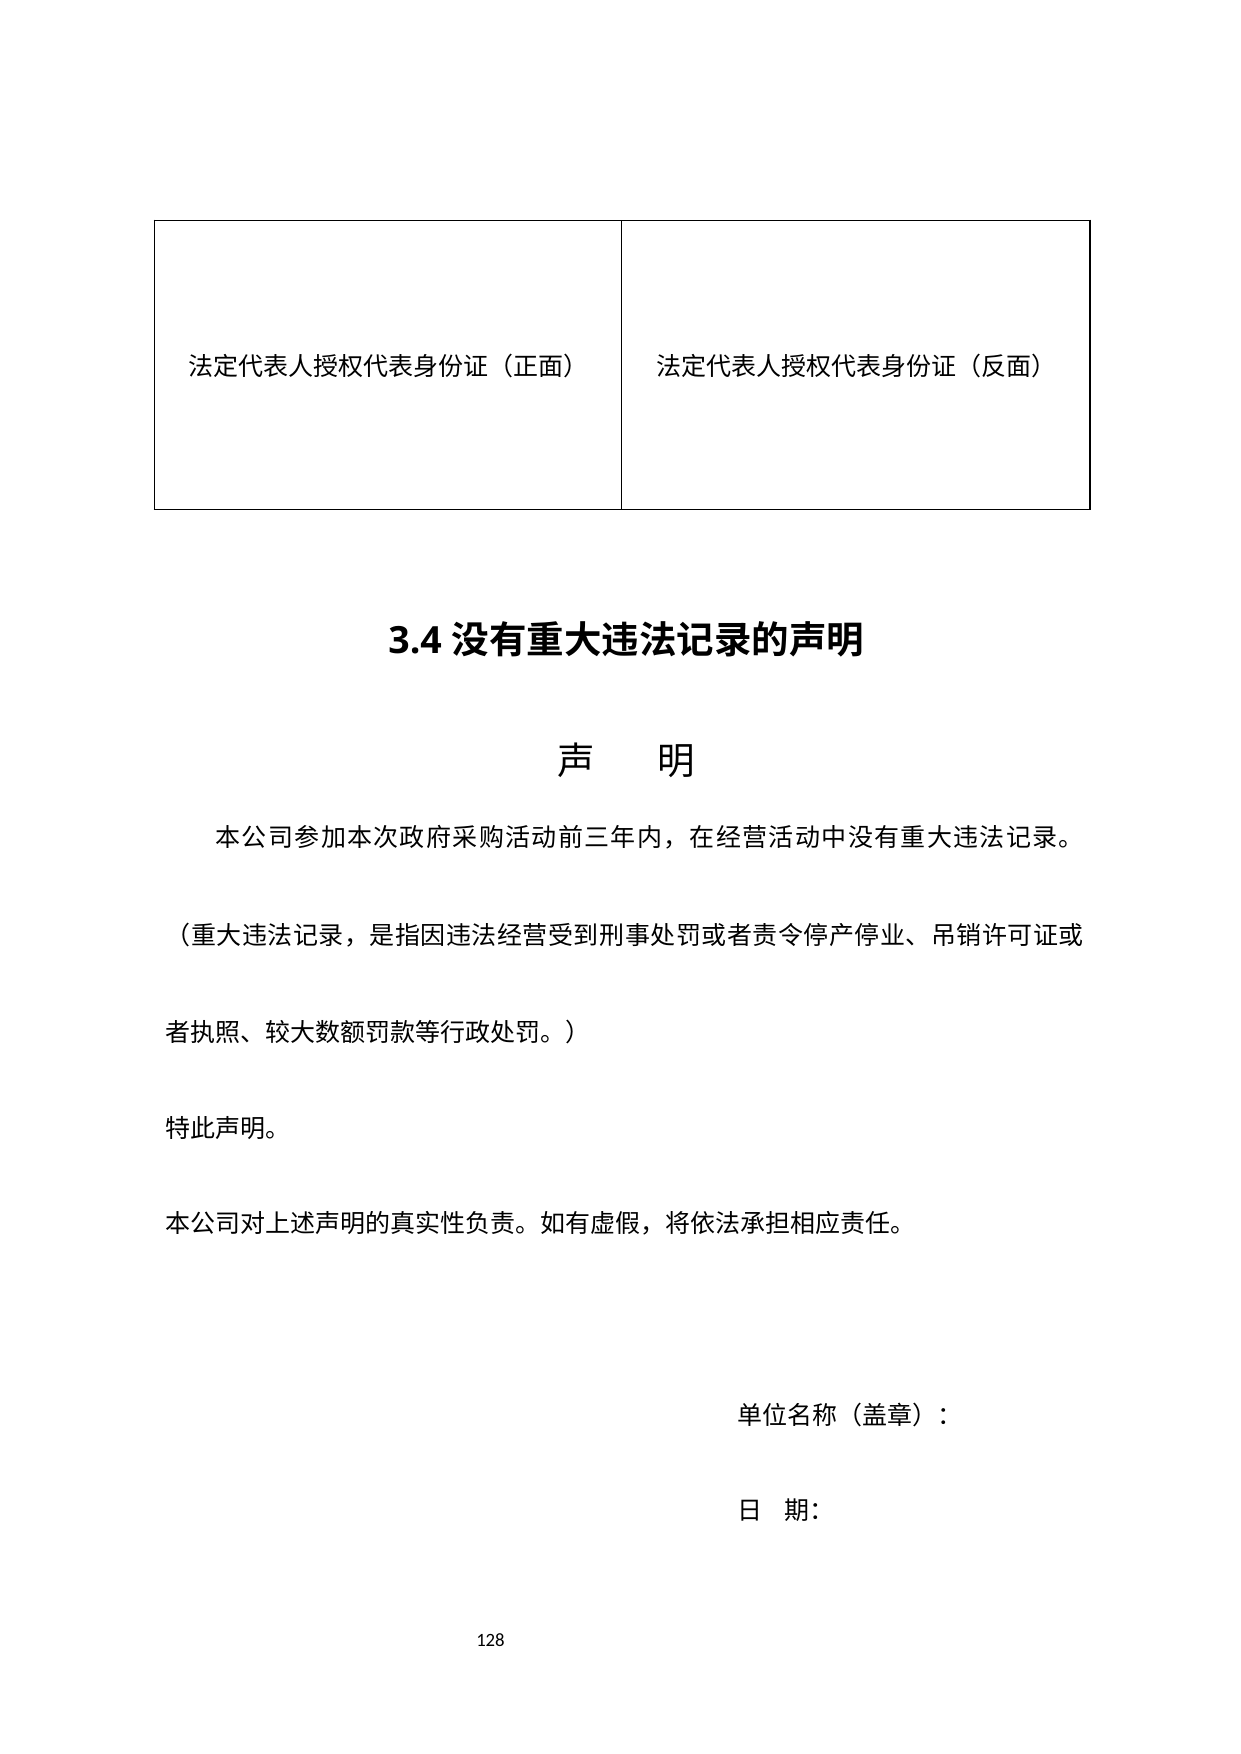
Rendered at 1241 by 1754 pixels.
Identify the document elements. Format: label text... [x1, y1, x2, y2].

text 本公司对上述声明的真实性负责。如有虚假，将依法承担相应责任。 [165, 1189, 1087, 1254]
text 3.4 没有重大违法记录的声明 [165, 604, 1087, 669]
text 日 期： [165, 1476, 1043, 1541]
text 单位名称（盖章）： [165, 1381, 1043, 1446]
text 本公司参加本次政府采购活动前三年内，在经营活动中没有重大违法记录。（重大违法记录，是指因违法经营受到刑事处罚或者责令停产停业、吊销许可证或者执照、较大数额罚款等行政处罚。） [165, 803, 1087, 1063]
table_cell 法定代表人授权代表身份证（反面） [622, 221, 1089, 509]
text 特此声明。 [165, 1094, 1087, 1159]
text 声 明 [165, 726, 1087, 791]
table_cell 法定代表人授权代表身份证（正面） [155, 221, 621, 509]
